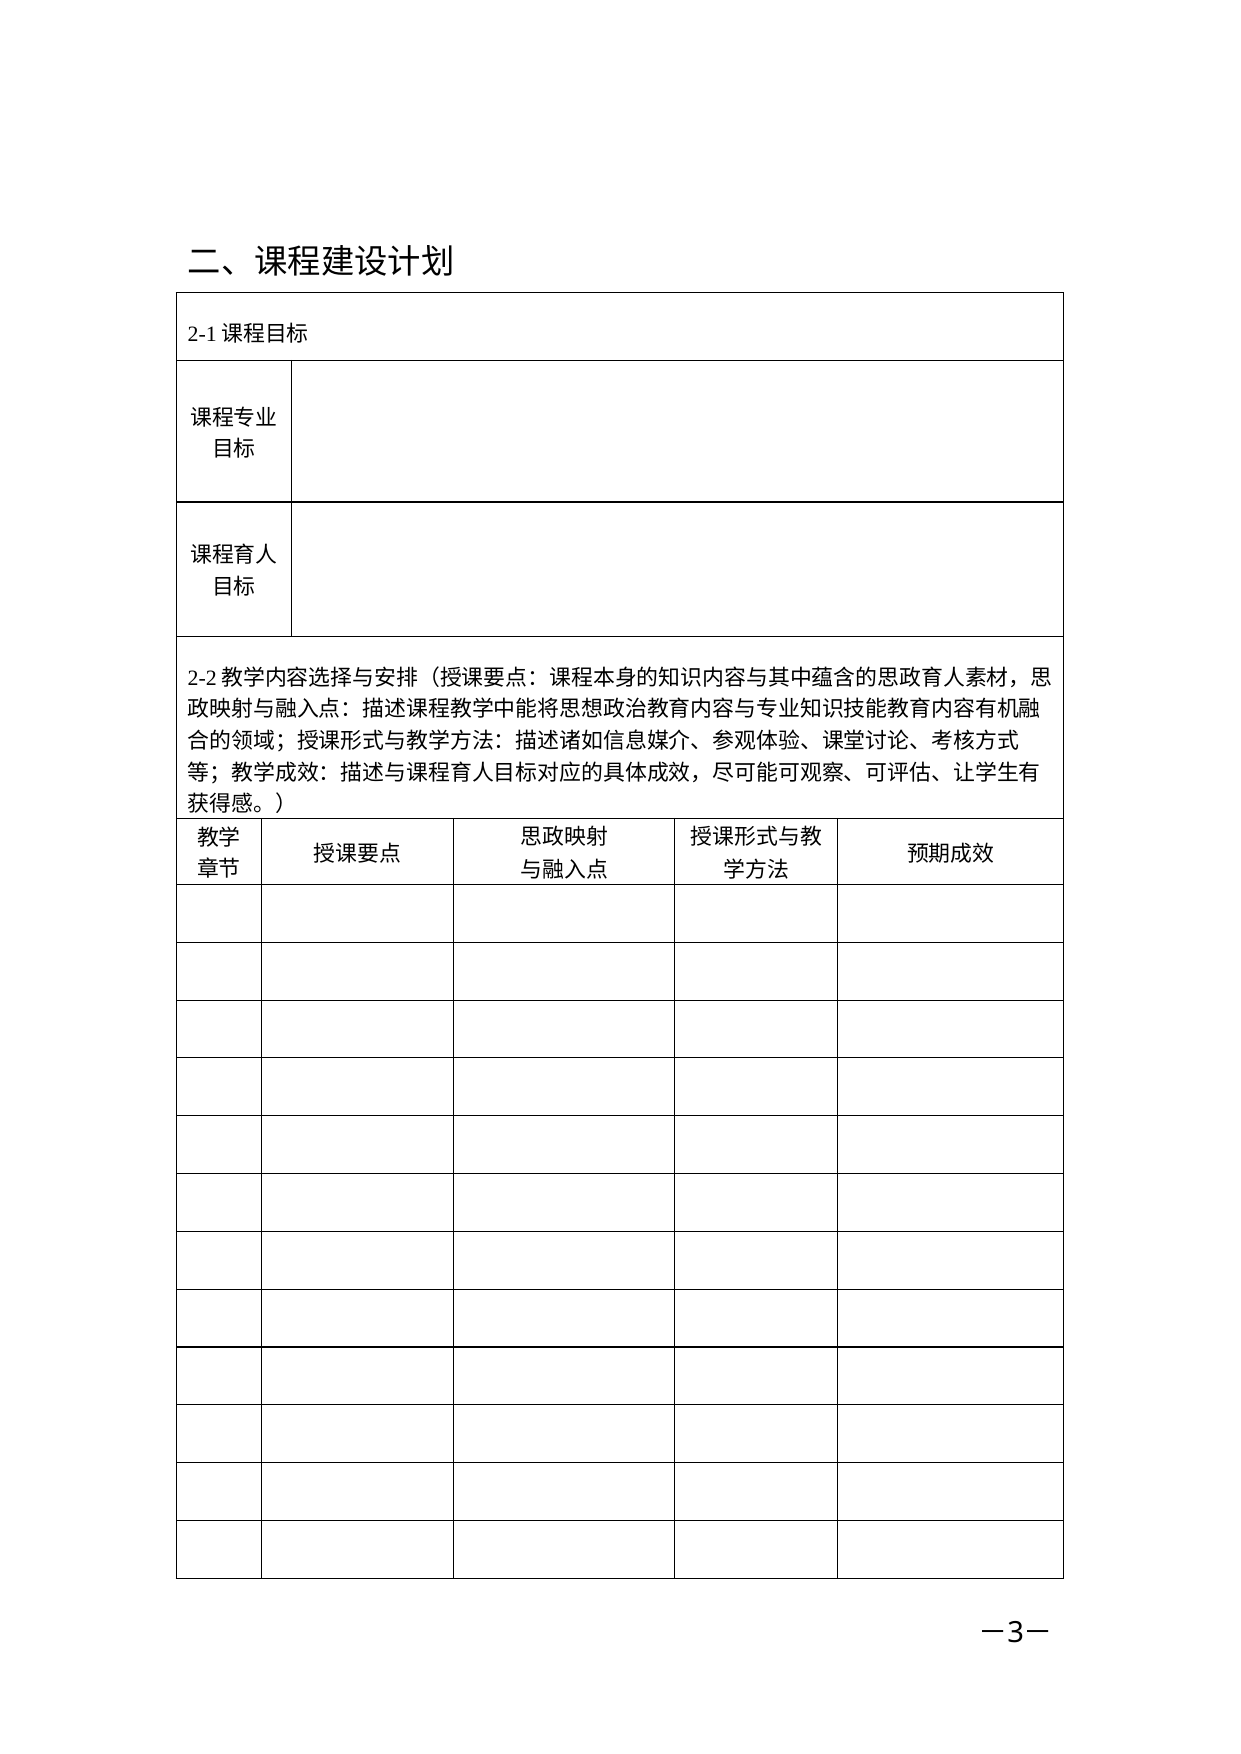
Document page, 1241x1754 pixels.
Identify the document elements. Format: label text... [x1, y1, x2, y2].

table_cell [177, 1521, 261, 1578]
table_cell [177, 1348, 261, 1404]
table_cell [292, 361, 1063, 501]
table_cell [675, 1174, 837, 1231]
table_cell [454, 885, 674, 942]
table_cell [454, 1405, 674, 1462]
table_cell [838, 1521, 1063, 1578]
table_cell [262, 943, 453, 999]
table_cell [454, 1463, 674, 1520]
text 二、课程建设计划 [187, 227, 1053, 292]
table_cell [292, 503, 1063, 636]
table_cell [675, 943, 837, 999]
table_cell [262, 1232, 453, 1288]
table_cell [177, 1290, 261, 1346]
table_cell [675, 1058, 837, 1115]
table_cell [177, 1232, 261, 1288]
table_cell [177, 943, 261, 999]
table_cell [675, 1116, 837, 1173]
table_cell [838, 1174, 1063, 1231]
table_cell [838, 1232, 1063, 1288]
table_cell [454, 1521, 674, 1578]
table_cell [675, 885, 837, 942]
table_cell [454, 1001, 674, 1057]
table_header 2-1课程目标 [177, 293, 1063, 360]
table_cell [454, 1348, 674, 1404]
table_cell [454, 1058, 674, 1115]
table_cell [454, 1232, 674, 1288]
table_cell [262, 1058, 453, 1115]
table_cell 授课形式与教学方法 [675, 819, 837, 884]
table_cell [177, 1405, 261, 1462]
table_cell [262, 1521, 453, 1578]
table_cell [838, 1405, 1063, 1462]
table_cell 授课要点 [262, 819, 453, 884]
table_cell [675, 1521, 837, 1578]
table_cell [675, 1348, 837, 1404]
table_cell [454, 943, 674, 999]
table_cell [177, 1463, 261, 1520]
table_cell [177, 1001, 261, 1057]
table_cell 教学章节 [177, 819, 261, 884]
table_cell [262, 1174, 453, 1231]
table_cell [838, 1463, 1063, 1520]
table_cell [262, 1348, 453, 1404]
table_cell [675, 1001, 837, 1057]
table_cell [262, 885, 453, 942]
table_cell [177, 1116, 261, 1173]
table_cell [177, 1058, 261, 1115]
table_cell [262, 1001, 453, 1057]
table_cell [838, 885, 1063, 942]
table_cell [454, 1290, 674, 1346]
table_cell [177, 1174, 261, 1231]
table_cell [838, 1116, 1063, 1173]
table_cell [838, 1001, 1063, 1057]
table_cell [838, 1348, 1063, 1404]
table_cell [177, 885, 261, 942]
table_cell [262, 1463, 453, 1520]
table_cell [262, 1290, 453, 1346]
table_cell [675, 1463, 837, 1520]
table_cell 课程专业目标 [177, 361, 291, 501]
table_cell [262, 1405, 453, 1462]
table_cell 思政映射 与融入点 [454, 819, 674, 884]
table_cell 2-2教学内容选择与安排（授课要点：课程本身的知识内容与其中蕴含的思政育人素材，思政映射与融入点：描述课程教学中能将思想政治教育内容与专业知识技能教育内容有机融合的领域；授课形式与教学方法：描述诸如信息媒介、参观体验、课堂讨论、考核方式等；教学成效：描述与课程育人目标对应的具体成效，尽可能可观察、可评估、让学生有获得感。） [177, 637, 1063, 818]
table_cell 预期成效 [838, 819, 1063, 884]
table_cell [262, 1116, 453, 1173]
table_cell 课程育人目标 [177, 503, 291, 636]
table_cell [454, 1174, 674, 1231]
table_cell [675, 1405, 837, 1462]
table_cell [454, 1116, 674, 1173]
table_cell [675, 1232, 837, 1288]
table_cell [838, 1058, 1063, 1115]
table_cell [838, 943, 1063, 999]
table_cell [838, 1290, 1063, 1346]
table_cell [675, 1290, 837, 1346]
